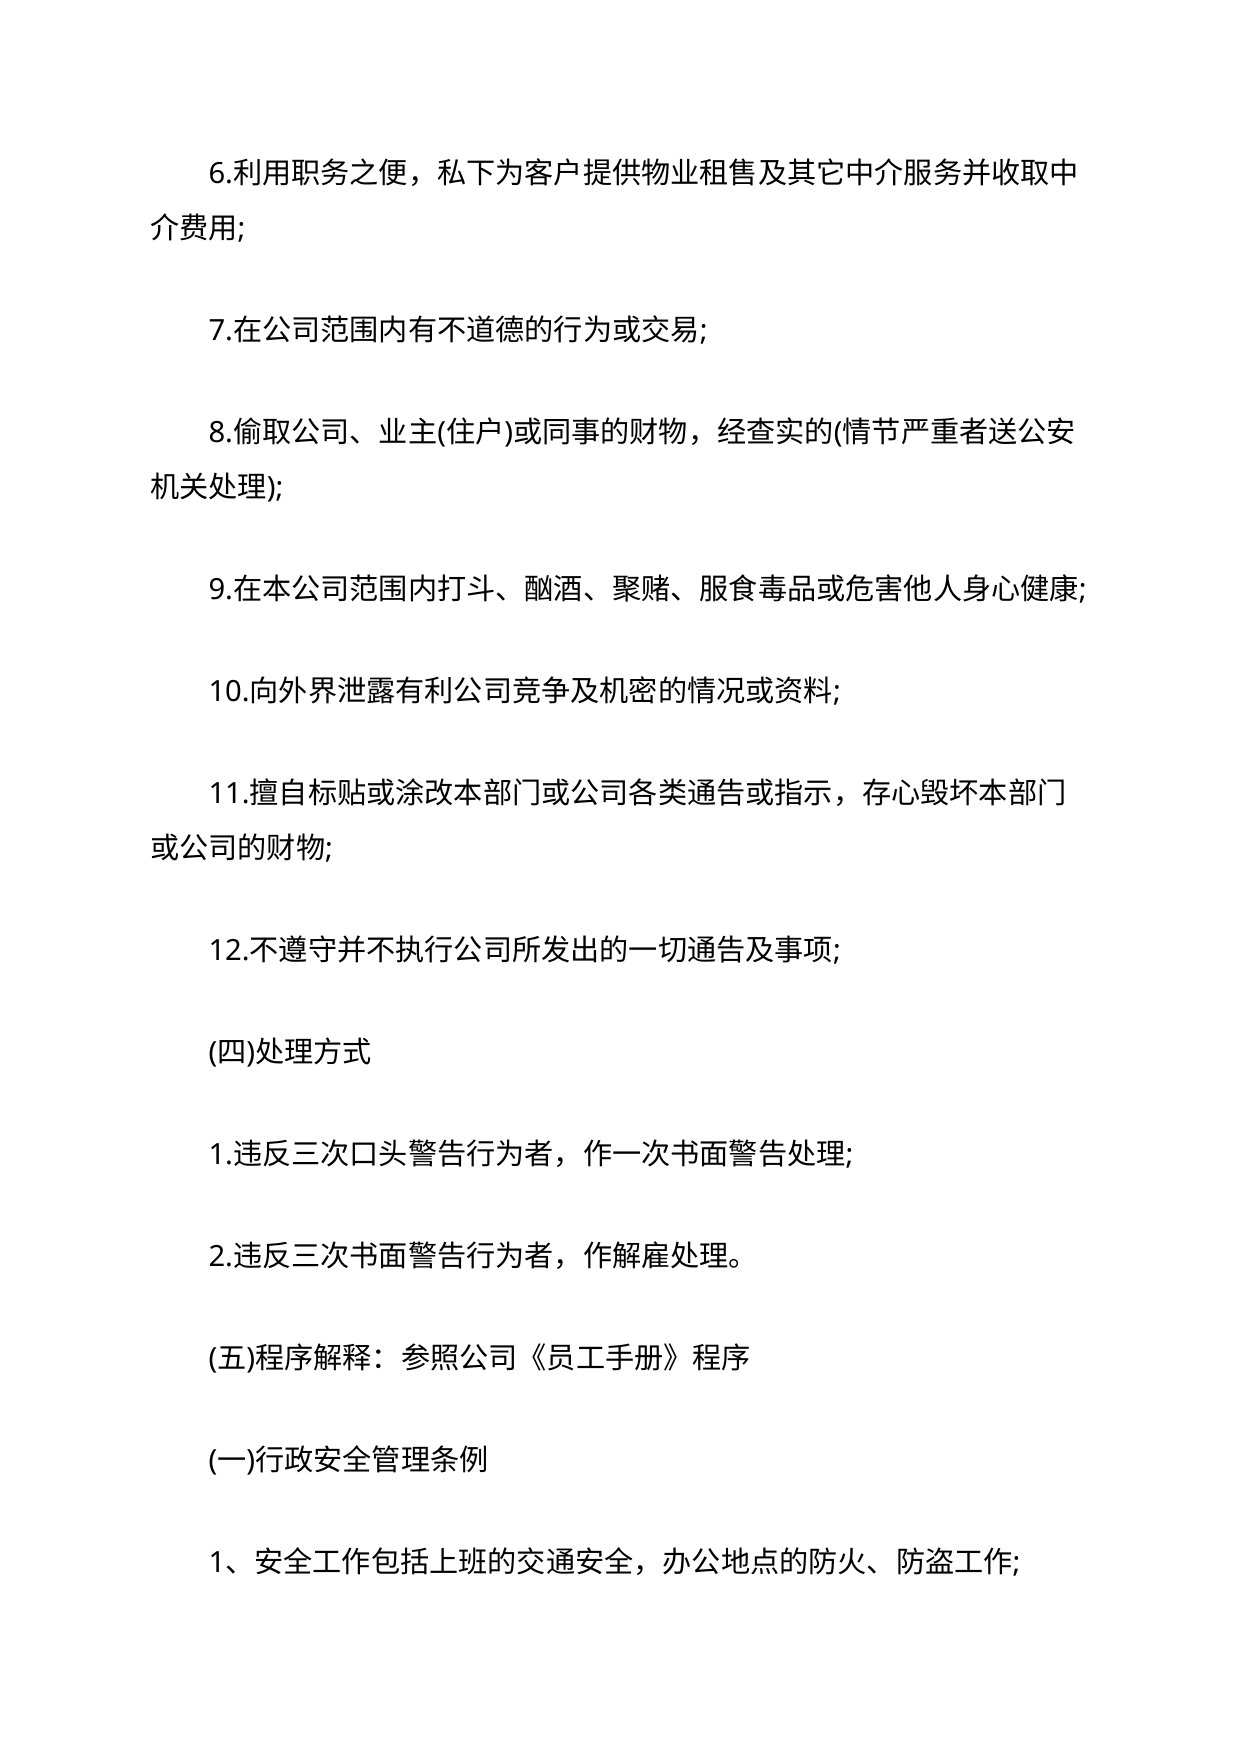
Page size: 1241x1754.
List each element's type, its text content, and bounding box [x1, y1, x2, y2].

text 7.在公司范围内有不道德的行为或交易; [150, 307, 1090, 349]
text 2.违反三次书面警告行为者，作解雇处理。 [150, 1233, 1090, 1275]
text (一)行政安全管理条例 [150, 1437, 1090, 1479]
text 11.擅自标贴或涂改本部门或公司各类通告或指示，存心毁坏本部门或公司的财物; [150, 770, 1090, 867]
text 9.在本公司范围内打斗、酗酒、聚赌、服食毒品或危害他人身心健康; [150, 566, 1090, 608]
text 1、安全工作包括上班的交通安全，办公地点的防火、防盗工作; [150, 1539, 1090, 1581]
text 1.违反三次口头警告行为者，作一次书面警告处理; [150, 1131, 1090, 1173]
text (五)程序解释：参照公司《员工手册》程序 [150, 1335, 1090, 1377]
text 6.利用职务之便，私下为客户提供物业租售及其它中介服务并收取中介费用; [150, 150, 1090, 247]
text 12.不遵守并不执行公司所发出的一切通告及事项; [150, 927, 1090, 969]
text 8.偷取公司、业主(住户)或同事的财物，经查实的(情节严重者送公安机关处理); [150, 409, 1090, 506]
text (四)处理方式 [150, 1029, 1090, 1071]
text 10.向外界泄露有利公司竞争及机密的情况或资料; [150, 668, 1090, 710]
